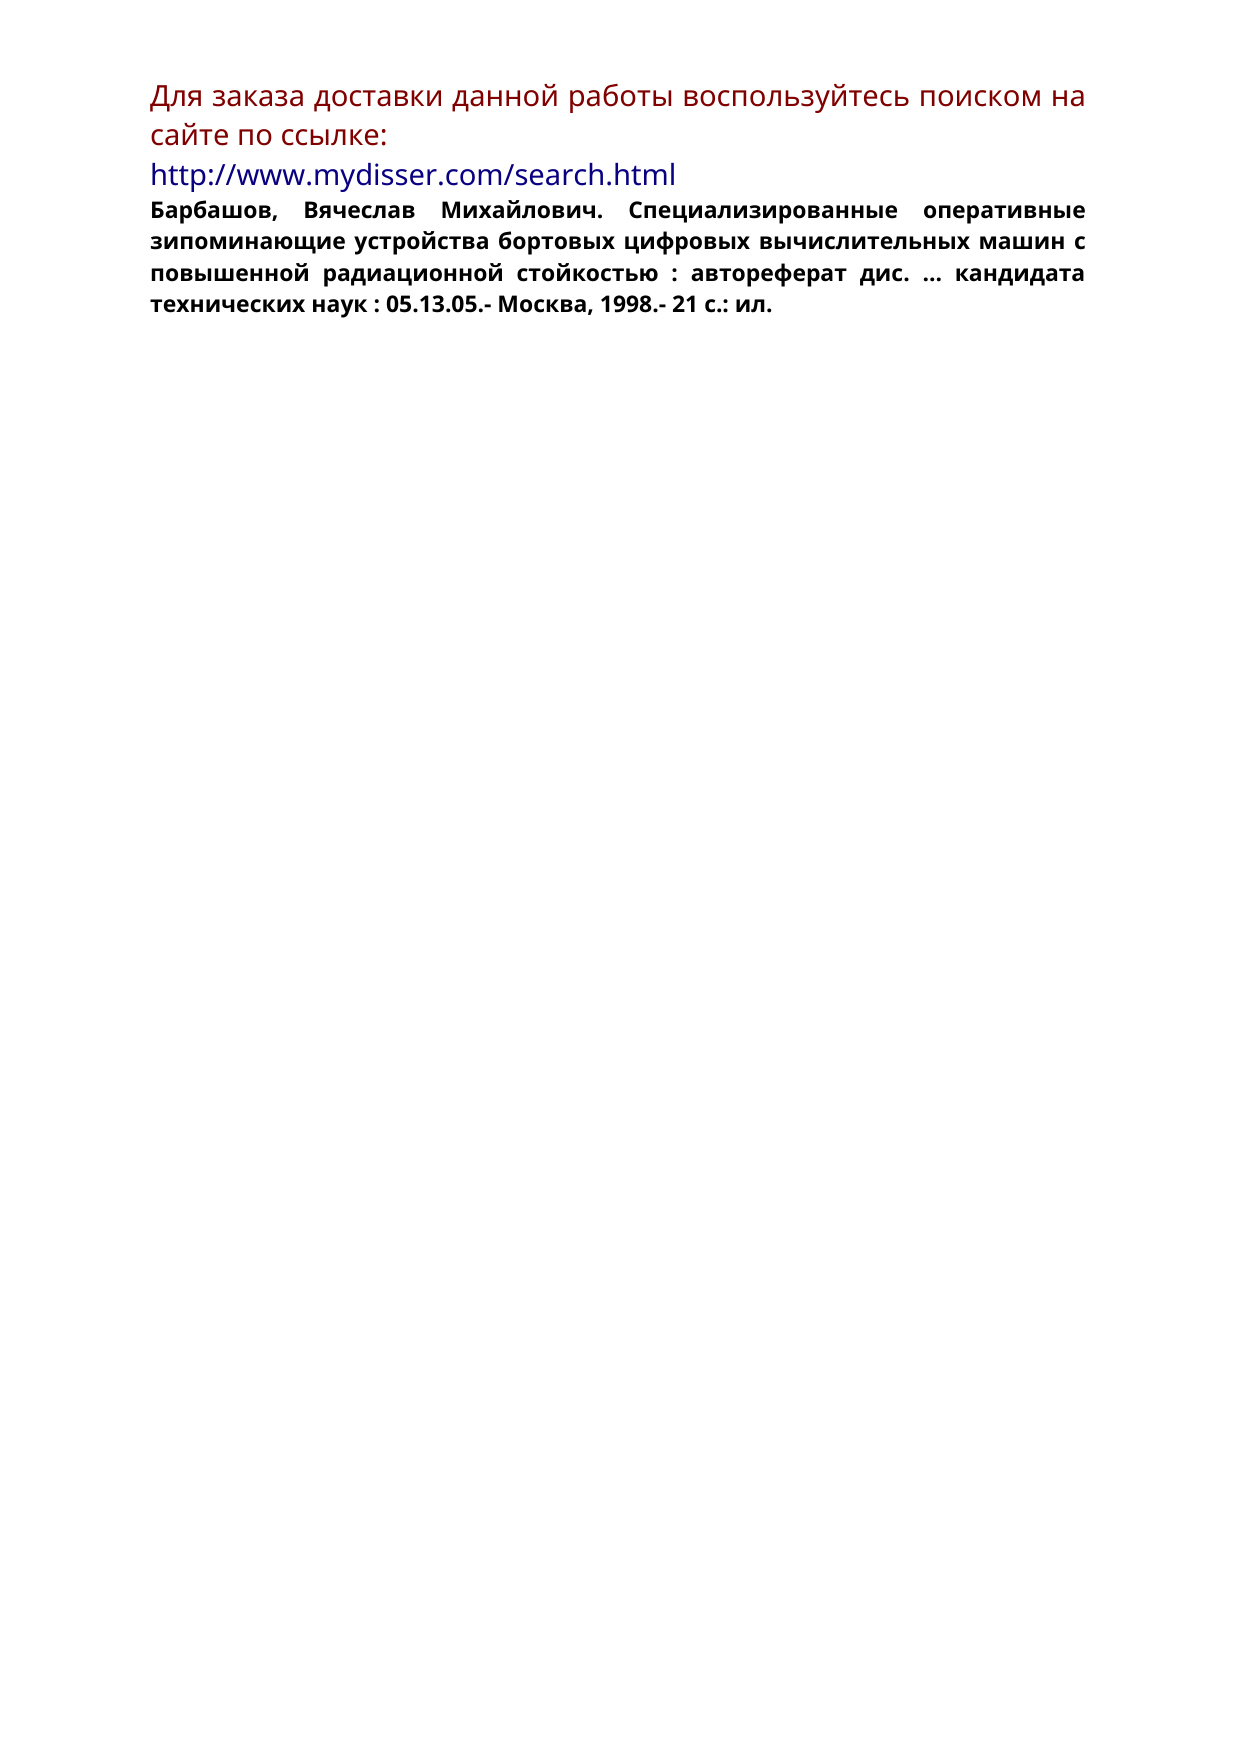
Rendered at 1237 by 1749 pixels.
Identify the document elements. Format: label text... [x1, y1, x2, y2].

text Барбашов, Вячеслав Михайлович. Специализированные оперативные зипоминающие устройства бортовых цифровых вычислительных машин с повышенной радиационной стойкостью : автореферат дис. ... кандидата технических наук : 05.13.05.- Москва, 1998.- 21 с.: ил. [150, 194, 1086, 319]
